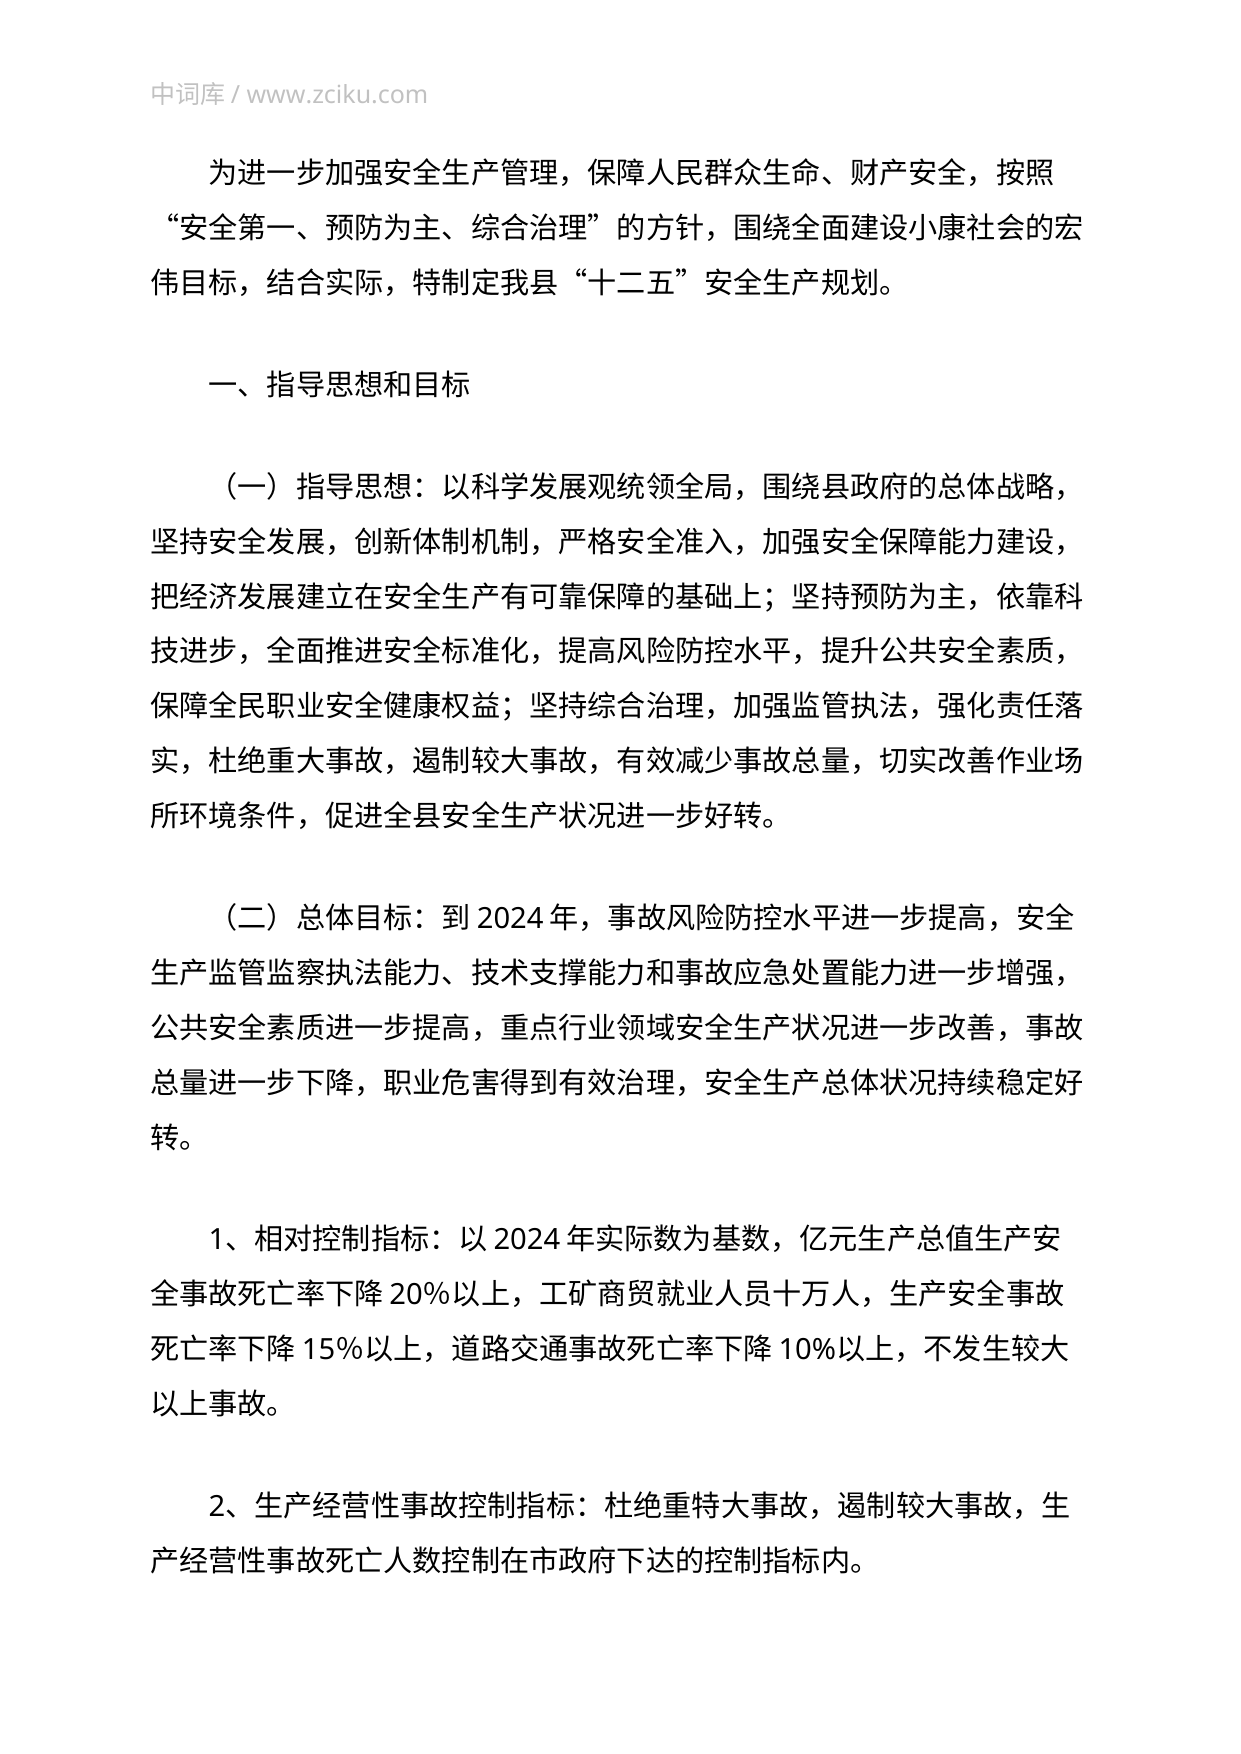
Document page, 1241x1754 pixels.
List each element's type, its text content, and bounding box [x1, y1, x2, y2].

text 为进一步加强安全生产管理，保障人民群众生命、财产安全，按照“安全第一、预防为主、综合治理”的方针，围绕全面建设小康社会的宏伟目标，结合实际，特制定我县“十二五”安全生产规划。 [150, 150, 1090, 302]
text （一）指导思想：以科学发展观统领全局，围绕县政府的总体战略，坚持安全发展，创新体制机制，严格安全准入，加强安全保障能力建设，把经济发展建立在安全生产有可靠保障的基础上；坚持预防为主，依靠科技进步，全面推进安全标准化，提高风险防控水平，提升公共安全素质，保障全民职业安全健康权益；坚持综合治理，加强监管执法，强化责任落实，杜绝重大事故，遏制较大事故，有效减少事故总量，切实改善作业场所环境条件，促进全县安全生产状况进一步好转。 [150, 463, 1090, 835]
text 2、生产经营性事故控制指标：杜绝重特大事故，遏制较大事故，生产经营性事故死亡人数控制在市政府下达的控制指标内。 [150, 1483, 1090, 1580]
text 1、相对控制指标：以2024年实际数为基数，亿元生产总值生产安全事故死亡率下降20％以上，工矿商贸就业人员十万人，生产安全事故死亡率下降15％以上，道路交通事故死亡率下降10%以上，不发生较大以上事故。 [150, 1216, 1090, 1423]
text （二）总体目标：到2024年，事故风险防控水平进一步提高，安全生产监管监察执法能力、技术支撑能力和事故应急处置能力进一步增强，公共安全素质进一步提高，重点行业领域安全生产状况进一步改善，事故总量进一步下降，职业危害得到有效治理，安全生产总体状况持续稳定好转。 [150, 894, 1090, 1156]
text 一、指导思想和目标 [150, 362, 1090, 404]
